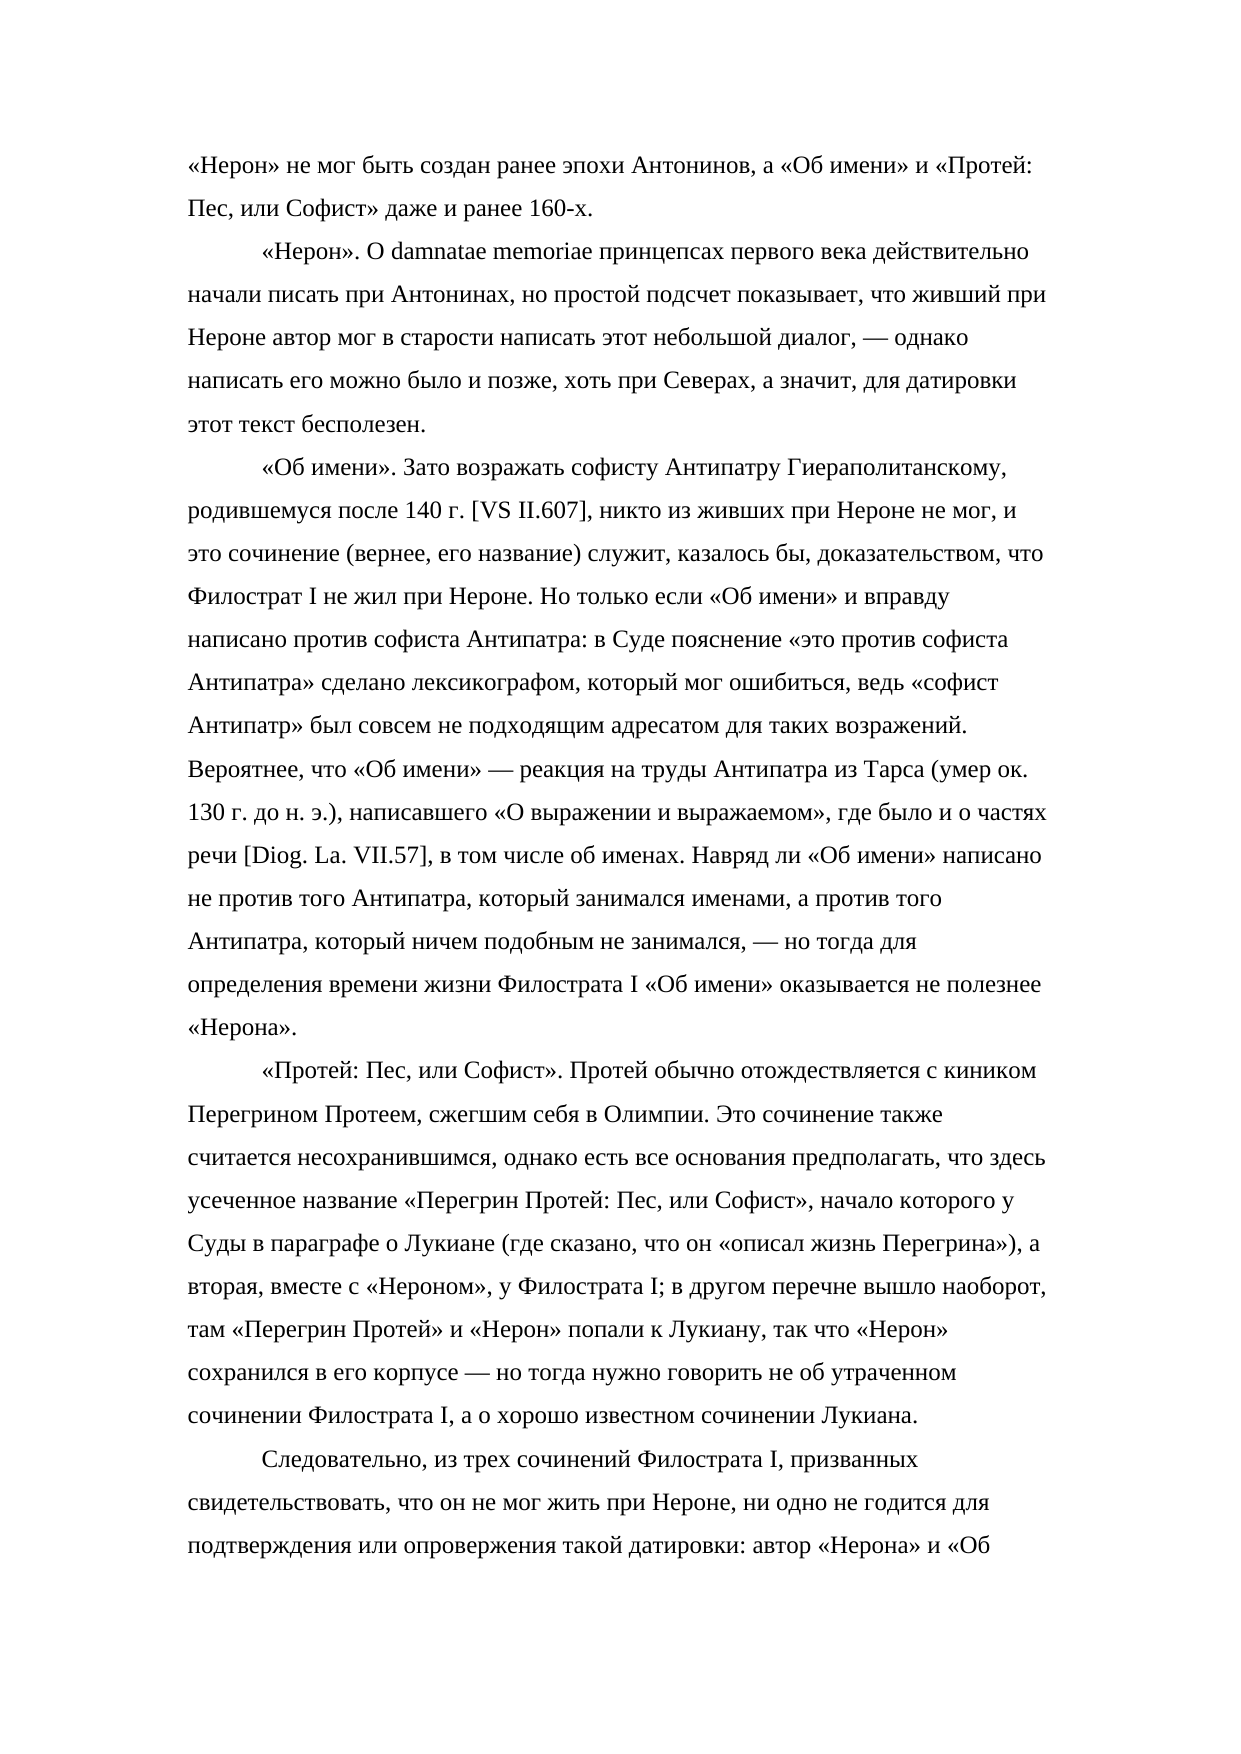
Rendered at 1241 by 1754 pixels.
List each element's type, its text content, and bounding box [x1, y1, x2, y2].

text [187, 1444, 1053, 1559]
text «Об имени». Зато возражать софисту Антипатру Гиераполитанскому, родившемуся после 140 г. [VS II.607], никто из живших при Нероне не мог, и это сочинение (вернее, его название) служит, казалось бы, доказательством, что Филострат I не жил при Нероне. Но только если «Об имени» и вправду написано против софиста Антипатра: в Суде пояснение «это против софиста Антипатра» сделано лексикографом, который мог ошибиться, ведь «софист Антипатр» был совсем не подходящим адресатом для таких возражений. Вероятнее, что «Об имени» — реакция на труды Антипатра из Тарса (умер ок. 130 г. до н. э.), написавшего «О выражении и выражаемом», где было и о частях речи [Diog. La. VII.57], в том числе об именах. Навряд ли «Об имени» написано не против того Антипатра, который занимался именами, а против того Антипатра, который ничем подобным не занимался, — но тогда для определения времени жизни Филострата I «Об имени» оказывается не полезнее «Нерона». [187, 452, 1053, 1041]
text «Протей: Пес, или Софист». Протей обычно отождествляется с киником Перегрином Протеем, сжегшим себя в Олимпии. Это сочинение также считается несохранившимся, однако есть все основания предполагать, что здесь усеченное название «Перегрин Протей: Пес, или Софист», начало которого у Суды в параграфе о Лукиане (где сказано, что он «описал жизнь Перегрина»), а вторая, вместе с «Нероном», у Филострата I; в другом перечне вышло наоборот, там «Перегрин Протей» и «Нерон» попали к Лукиану, так что «Нерон» сохранился в его корпусе — но тогда нужно говорить не об утраченном сочинении Филострата I, а о хорошо известном сочинении Лукиана. [187, 1056, 1053, 1429]
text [187, 150, 1053, 222]
text «Нерон». О damnatae memoriae принцепсах первого века действительно начали писать при Антонинах, но простой подсчет показывает, что живший при Нероне автор мог в старости написать этот небольшой диалог, — однако написать его можно было и позже, хоть при Северах, а значит, для датировки этот текст бесполезен. [187, 236, 1053, 437]
